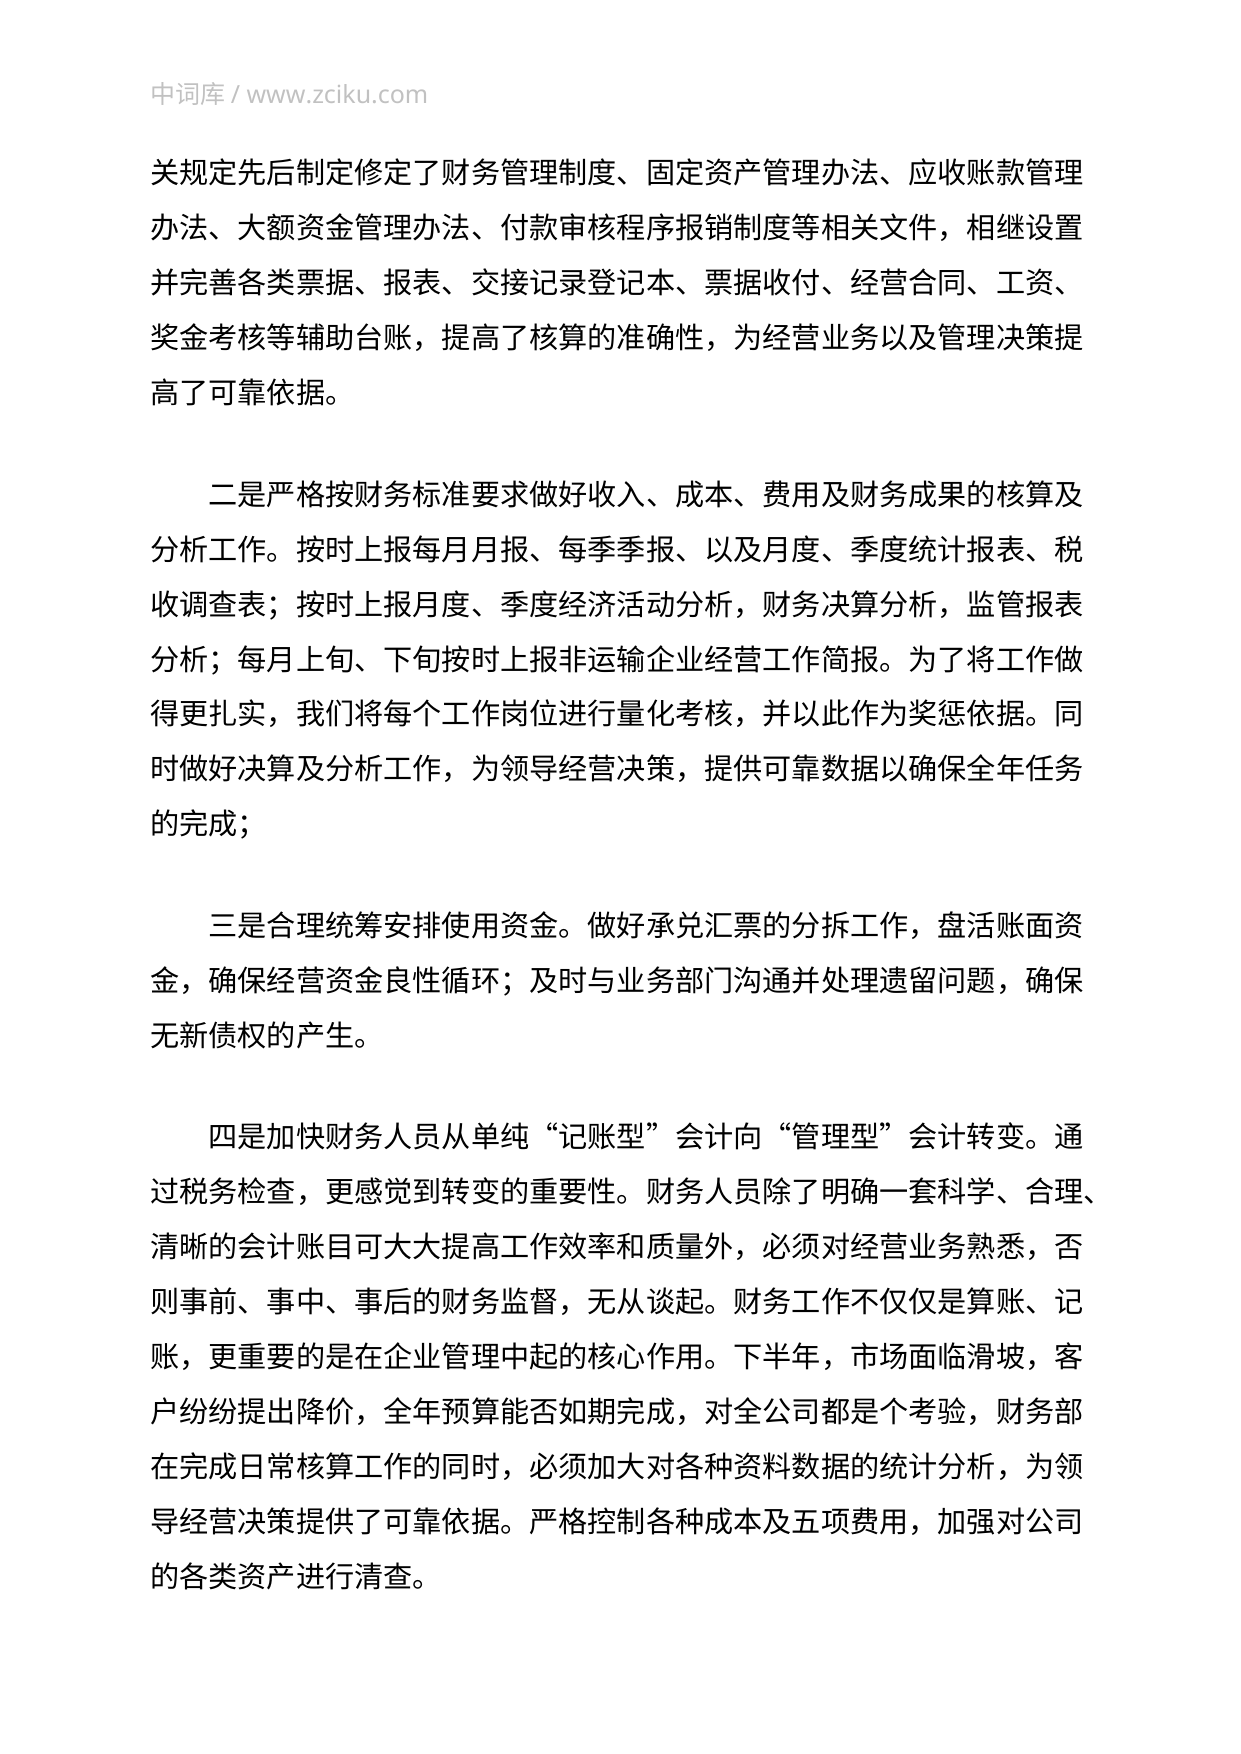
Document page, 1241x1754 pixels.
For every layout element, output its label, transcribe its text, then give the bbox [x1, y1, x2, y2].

text 四是加快财务人员从单纯“记账型”会计向“管理型”会计转变。通过税务检查，更感觉到转变的重要性。财务人员除了明确一套科学、合理、清晰的会计账目可大大提高工作效率和质量外，必须对经营业务熟悉，否则事前、事中、事后的财务监督，无从谈起。财务工作不仅仅是算账、记账，更重要的是在企业管理中起的核心作用。下半年，市场面临滑坡，客户纷纷提出降价，全年预算能否如期完成，对全公司都是个考验，财务部在完成日常核算工作的同时，必须加大对各种资料数据的统计分析，为领导经营决策提供了可靠依据。严格控制各种成本及五项费用，加强对公司的各类资产进行清查。 [150, 1114, 1090, 1596]
text 三是合理统筹安排使用资金。做好承兑汇票的分拆工作，盘活账面资金，确保经营资金良性循环；及时与业务部门沟通并处理遗留问题，确保无新债权的产生。 [150, 902, 1090, 1054]
text 二是严格按财务标准要求做好收入、成本、费用及财务成果的核算及分析工作。按时上报每月月报、每季季报、以及月度、季度统计报表、税收调查表；按时上报月度、季度经济活动分析，财务决算分析，监管报表分析；每月上旬、下旬按时上报非运输企业经营工作简报。为了将工作做得更扎实，我们将每个工作岗位进行量化考核，并以此作为奖惩依据。同时做好决算及分析工作，为领导经营决策，提供可靠数据以确保全年任务的完成； [150, 471, 1090, 843]
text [150, 150, 1090, 412]
